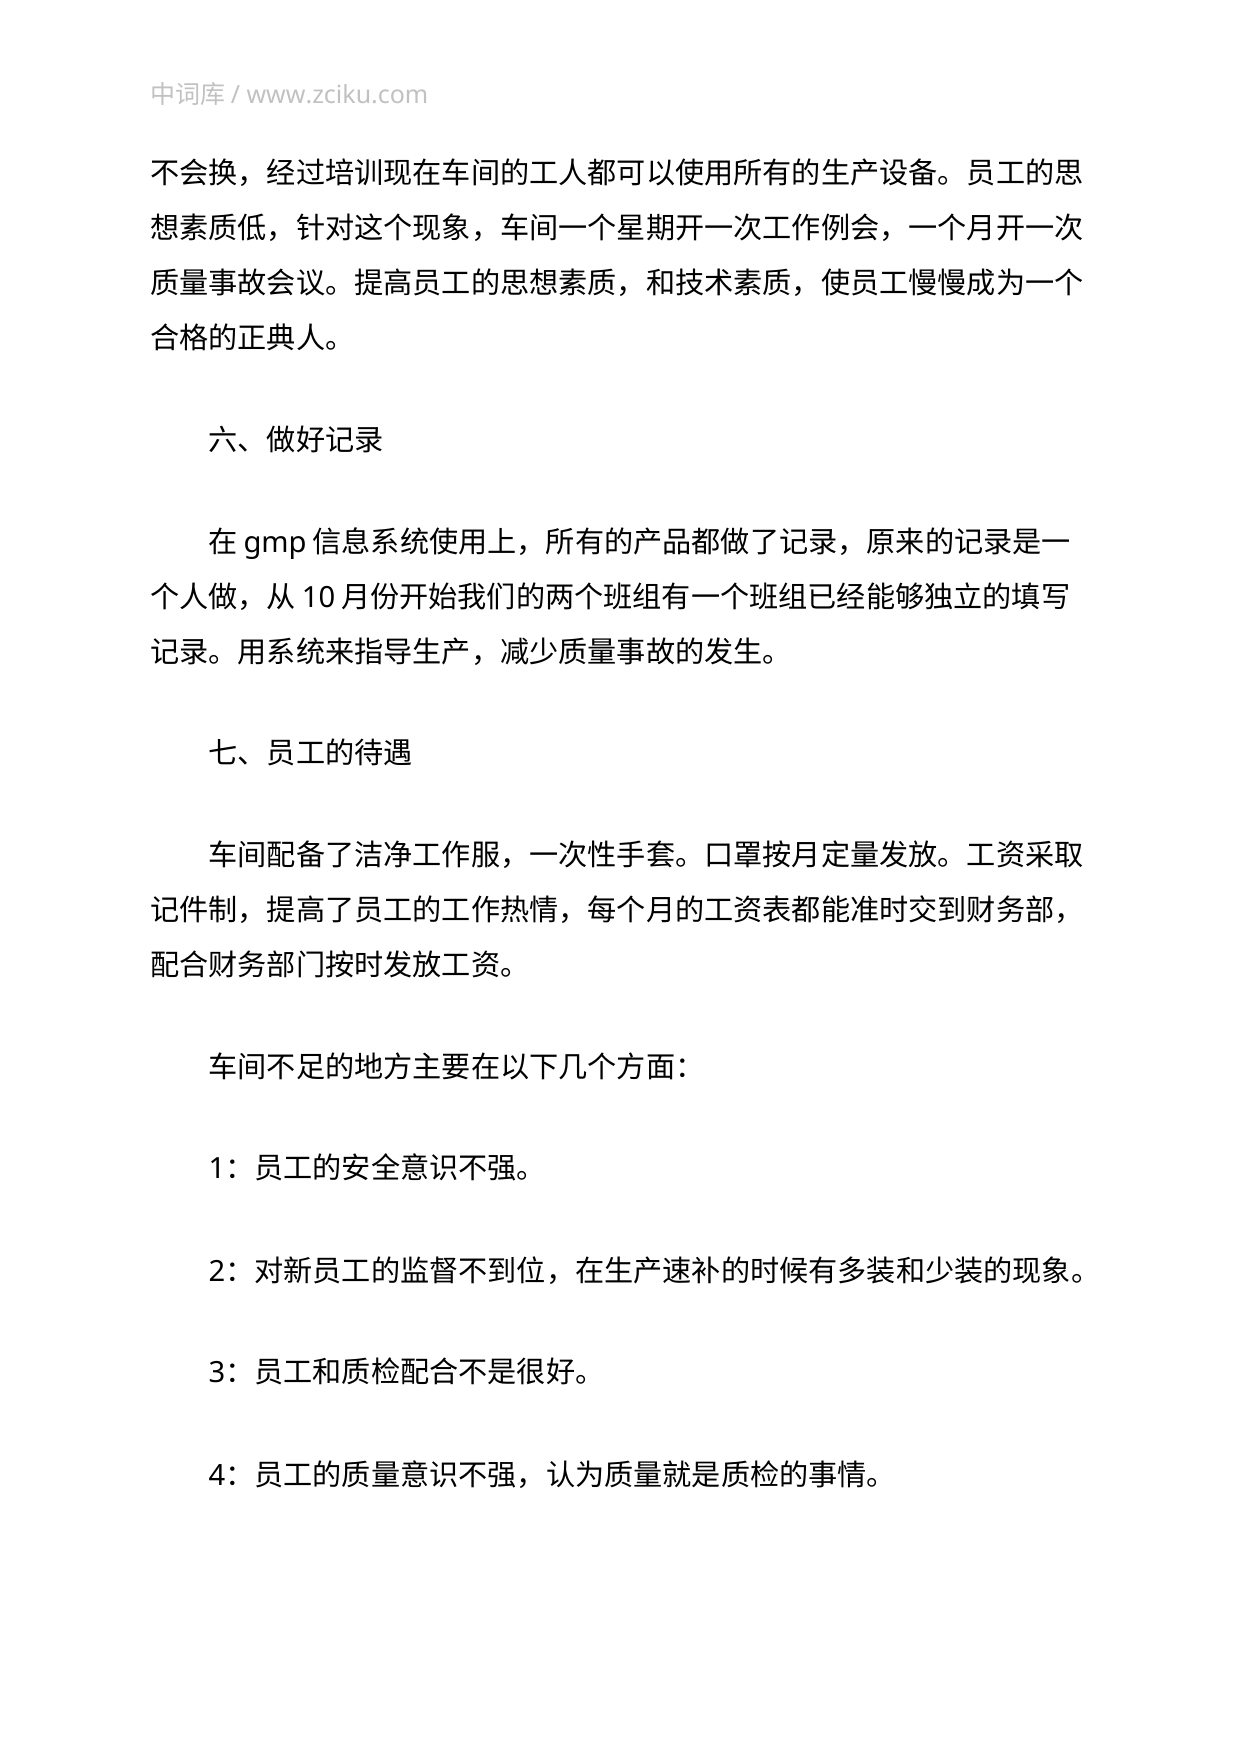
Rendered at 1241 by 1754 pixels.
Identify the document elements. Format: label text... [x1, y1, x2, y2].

text 车间配备了洁净工作服，一次性手套。口罩按月定量发放。工资采取记件制，提高了员工的工作热情，每个月的工资表都能准时交到财务部，配合财务部门按时发放工资。 [150, 832, 1090, 984]
text 六、做好记录 [150, 416, 1090, 459]
text 1：员工的安全意识不强。 [150, 1145, 1090, 1187]
text 车间不足的地方主要在以下几个方面： [150, 1043, 1090, 1086]
text 七、员工的待遇 [150, 730, 1090, 772]
text 4：员工的质量意识不强，认为质量就是质检的事情。 [150, 1451, 1090, 1493]
text 在gmp信息系统使用上，所有的产品都做了记录，原来的记录是一个人做，从10月份开始我们的两个班组有一个班组已经能够独立的填写记录。用系统来指导生产，减少质量事故的发生。 [150, 518, 1090, 671]
text 2：对新员工的监督不到位，在生产速补的时候有多装和少装的现象。 [150, 1247, 1090, 1289]
text 3：员工和质检配合不是很好。 [150, 1349, 1090, 1391]
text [150, 150, 1090, 357]
